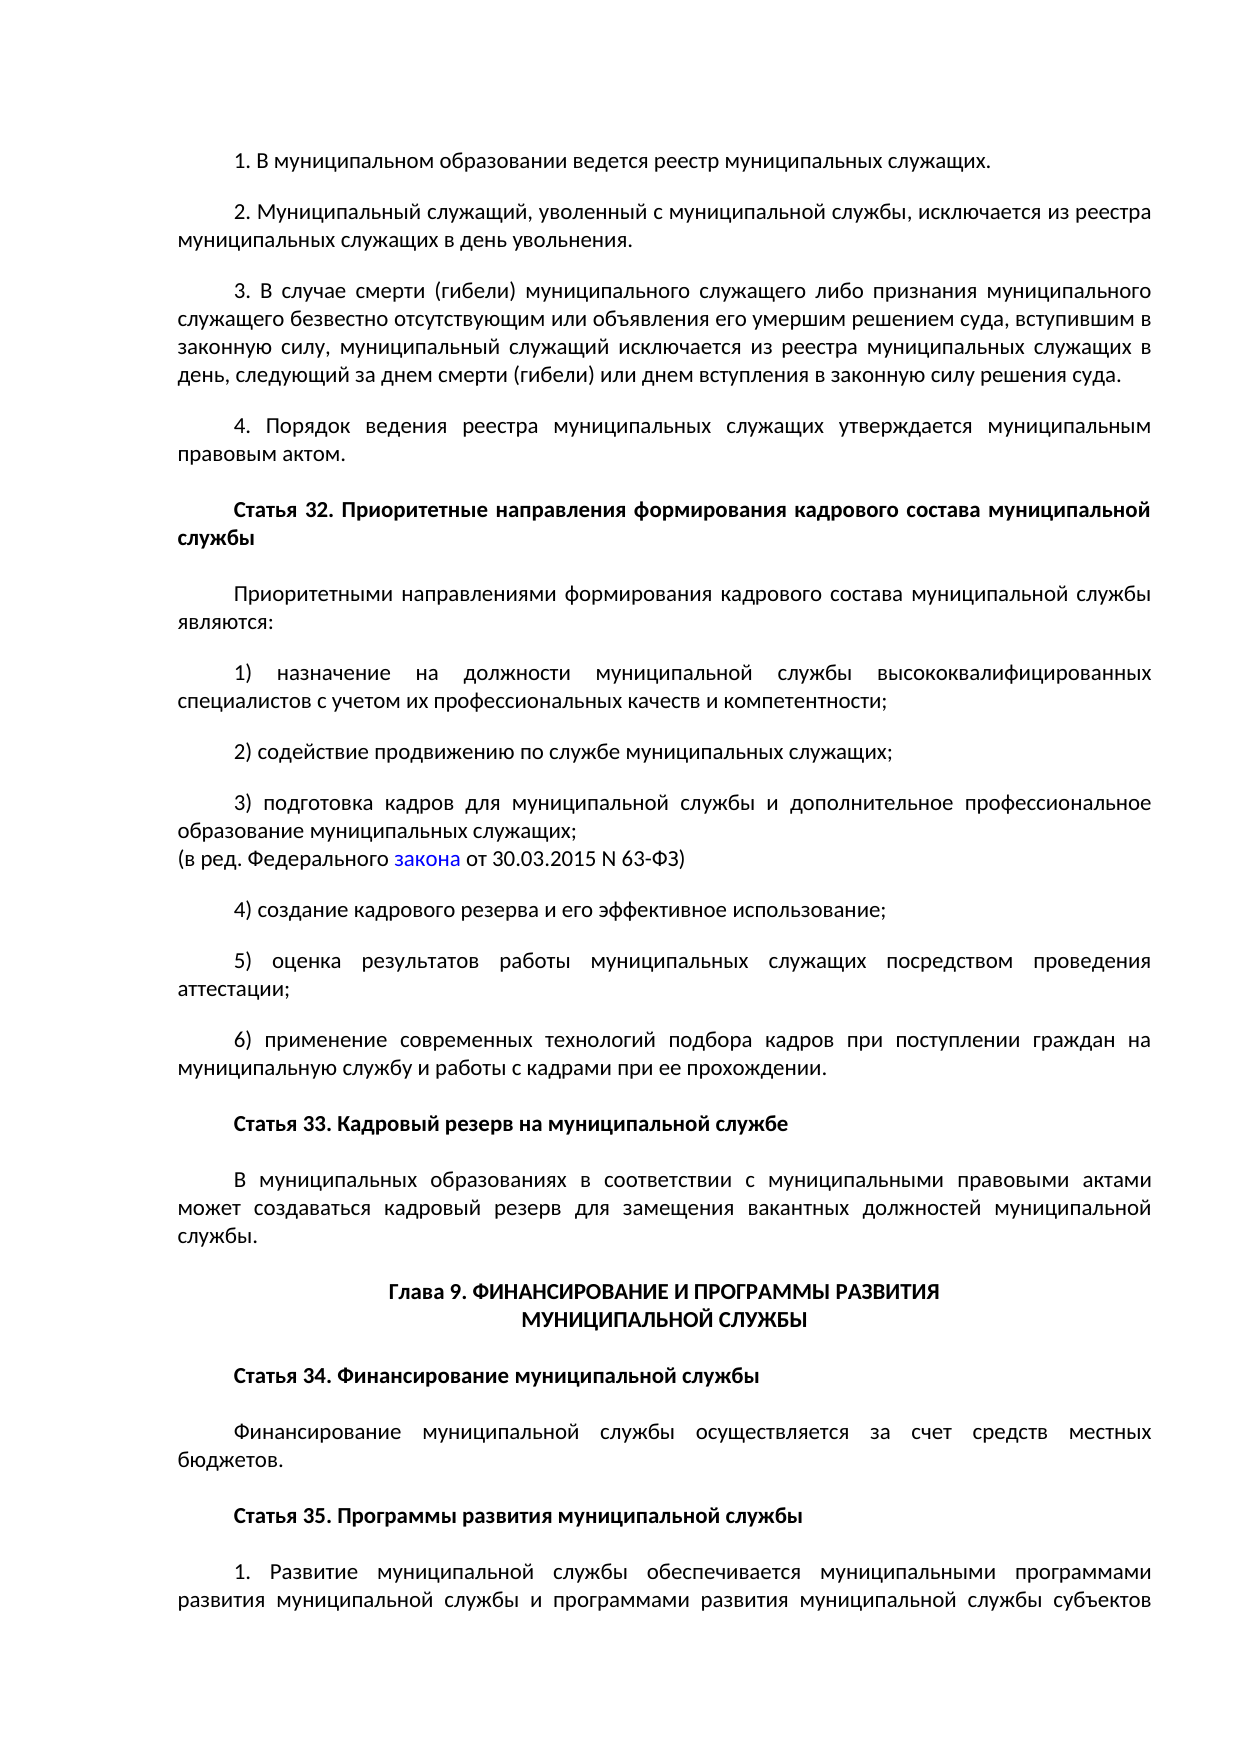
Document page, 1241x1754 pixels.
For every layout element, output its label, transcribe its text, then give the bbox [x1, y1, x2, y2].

text Финансирование муниципальной службы осуществляется за счет средств местных бюджетов. [177, 1417, 1152, 1473]
text 3. В случае смерти (гибели) муниципального служащего либо признания муниципального служащего безвестно отсутствующим или объявления его умершим решением суда, вступившим в законную силу, муниципальный служащий исключается из реестра муниципальных служащих в день, следующий за днем смерти (гибели) или днем вступления в законную силу решения суда. [177, 276, 1152, 388]
title Статья 35. Программы развития муниципальной службы [177, 1501, 1152, 1529]
text 5) оценка результатов работы муниципальных служащих посредством проведения аттестации; [177, 946, 1152, 1002]
title МУНИЦИПАЛЬНОЙ СЛУЖБЫ [177, 1305, 1152, 1333]
text 2) содействие продвижению по службе муниципальных служащих; [177, 737, 1152, 765]
text 2. Муниципальный служащий, уволенный с муниципальной службы, исключается из реестра муниципальных служащих в день увольнения. [177, 197, 1152, 253]
text В муниципальных образованиях в соответствии с муниципальными правовыми актами может создаваться кадровый резерв для замещения вакантных должностей муниципальной службы. [177, 1165, 1152, 1249]
text 3) подготовка кадров для муниципальной службы и дополнительное профессиональное образование муниципальных служащих; [177, 788, 1152, 844]
title Глава 9. ФИНАНСИРОВАНИЕ И ПРОГРАММЫ РАЗВИТИЯ [177, 1277, 1152, 1305]
title Статья 32. Приоритетные направления формирования кадрового состава муниципальной службы [177, 495, 1152, 551]
text (в ред. Федерального закона от 30.03.2015 N 63-ФЗ) [177, 844, 1152, 872]
text 4. Порядок ведения реестра муниципальных служащих утверждается муниципальным правовым актом. [177, 411, 1152, 467]
text 1) назначение на должности муниципальной службы высококвалифицированных специалистов с учетом их профессиональных качеств и компетентности; [177, 658, 1152, 714]
title Статья 33. Кадровый резерв на муниципальной службе [177, 1109, 1152, 1137]
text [177, 1557, 1152, 1613]
text Приоритетными направлениями формирования кадрового состава муниципальной службы являются: [177, 579, 1152, 635]
text 4) создание кадрового резерва и его эффективное использование; [177, 895, 1152, 923]
text 6) применение современных технологий подбора кадров при поступлении граждан на муниципальную службу и работы с кадрами при ее прохождении. [177, 1025, 1152, 1081]
title Статья 34. Финансирование муниципальной службы [177, 1361, 1152, 1389]
text 1. В муниципальном образовании ведется реестр муниципальных служащих. [177, 146, 1152, 174]
